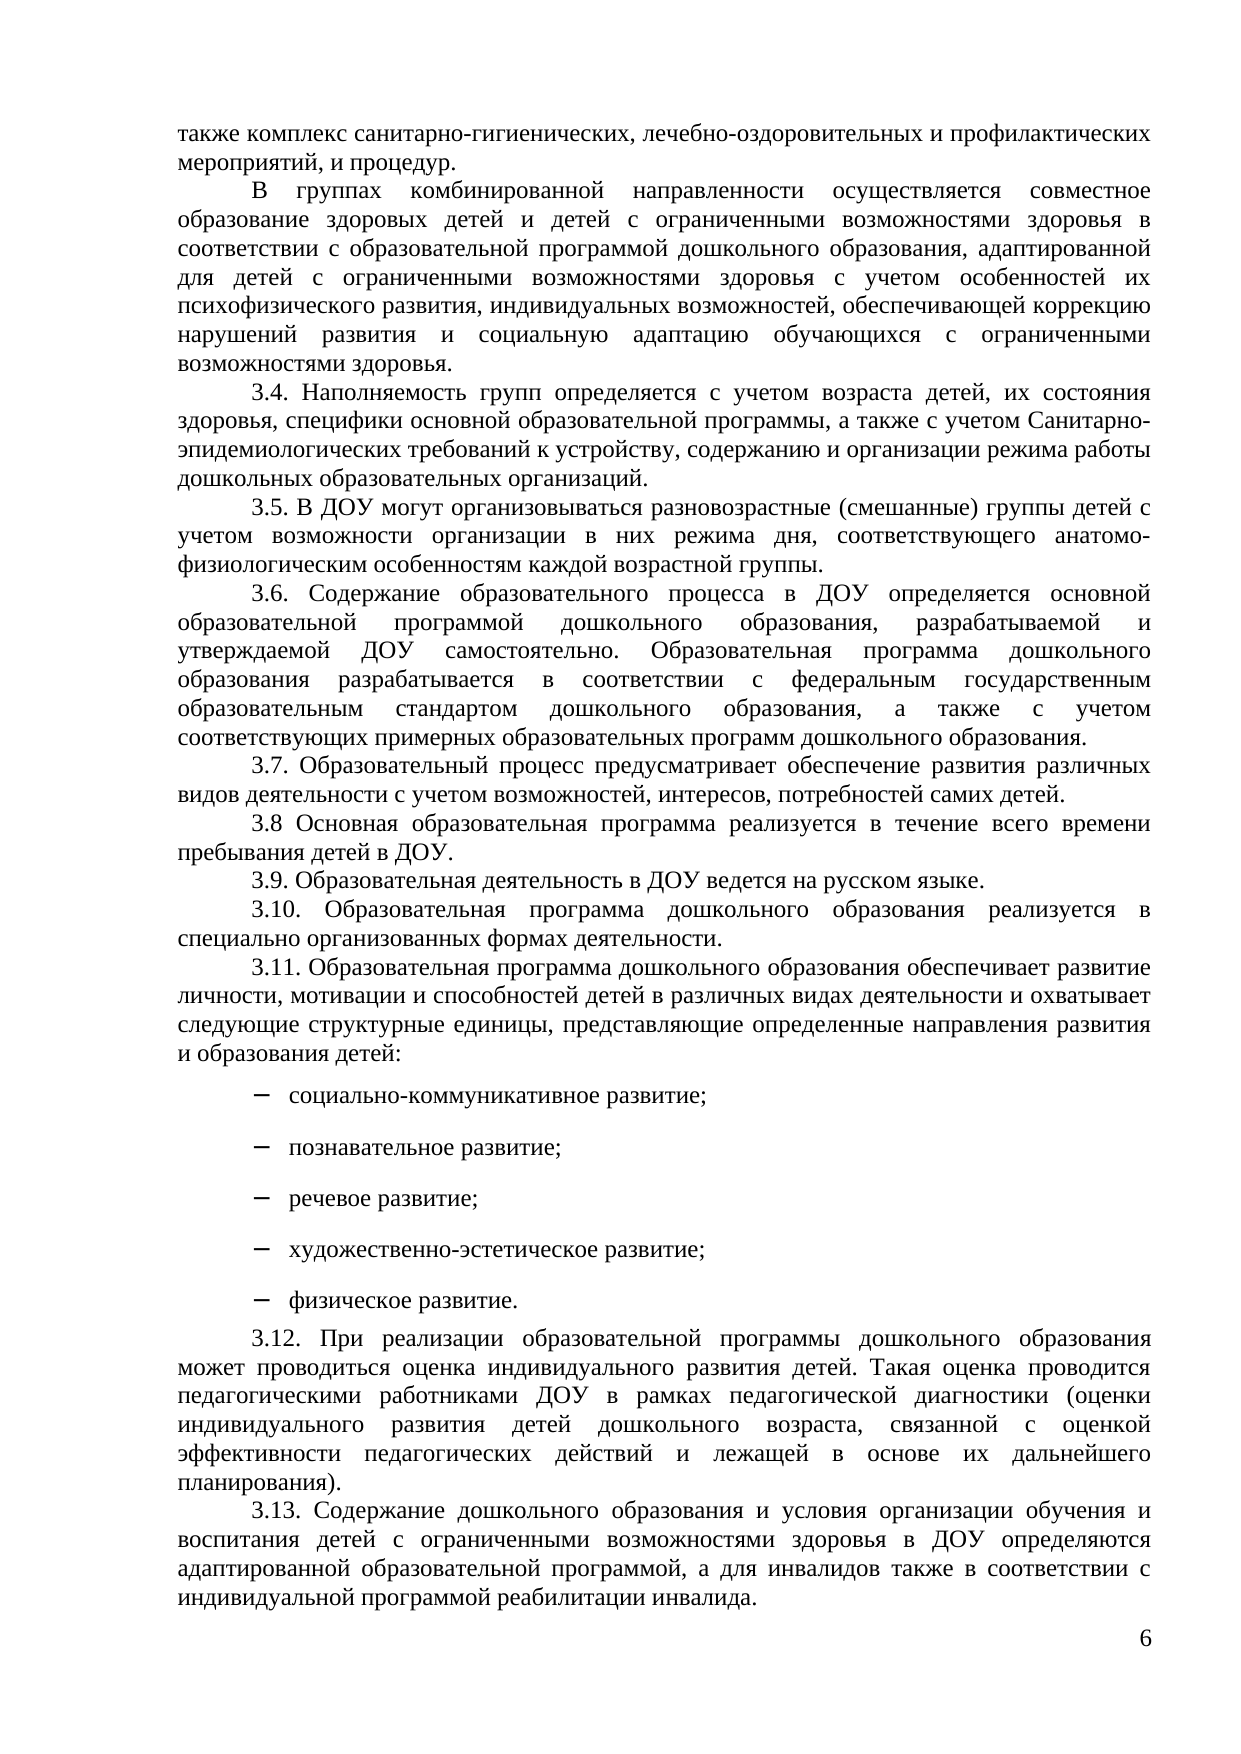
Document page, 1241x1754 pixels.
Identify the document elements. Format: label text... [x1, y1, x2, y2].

text 3.10. Образовательная программа дошкольного образования реализуется в специально организованных формах деятельности. [177, 894, 1152, 952]
list речевое развитие; [251, 1169, 1152, 1221]
text В группах комбинированной направленности осуществляется совместное образование здоровых детей и детей с ограниченными возможностями здоровья в соответствии с образовательной программой дошкольного образования, адаптированной для детей с ограниченными возможностями здоровья с учетом особенностей их психофизического развития, индивидуальных возможностей, обеспечивающей коррекцию нарушений развития и социальную адаптацию обучающихся с ограниченными возможностями здоровья. [177, 176, 1152, 377]
text 3.4. Наполняемость групп определяется с учетом возраста детей, их состояния здоровья, специфики основной образовательной программы, а также с учетом Санитарно-эпидемиологических требований к устройству, содержанию и организации режима работы дошкольных образовательных организаций. [177, 377, 1152, 492]
text 3.7. Образовательный процесс предусматривает обеспечение развития различных видов деятельности с учетом возможностей, интересов, потребностей самих детей. [177, 751, 1152, 808]
text 3.9. Образовательная деятельность в ДОУ ведется на русском языке. [177, 866, 1152, 894]
text 3.13. Содержание дошкольного образования и условия организации обучения и воспитания детей с ограниченными возможностями здоровья в ДОУ определяются адаптированной образовательной программой, а для инвалидов также в соответствии с индивидуальной программой реабилитации инвалида. [177, 1496, 1152, 1611]
text 3.6. Содержание образовательного процесса в ДОУ определяется основной образовательной программой дошкольного образования, разрабатываемой и утверждаемой ДОУ самостоятельно. Образовательная программа дошкольного образования разрабатывается в соответствии с федеральным государственным образовательным стандартом дошкольного образования, а также с учетом соответствующих примерных образовательных программ дошкольного образования. [177, 578, 1152, 751]
list социально-коммуникативное развитие; [251, 1067, 1152, 1118]
list художественно-эстетическое развитие; [251, 1221, 1152, 1272]
text 3.8 Основная образовательная программа реализуется в течение всего времени пребывания детей в ДОУ. [177, 808, 1152, 866]
text 3.5. В ДОУ могут организовываться разновозрастные (смешанные) группы детей с учетом возможности организации в них режима дня, соответствующего анатомо-физиологическим особенностям каждой возрастной группы. [177, 492, 1152, 578]
list познавательное развитие; [251, 1118, 1152, 1169]
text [177, 118, 1152, 176]
text 3.11. Образовательная программа дошкольного образования обеспечивает развитие личности, мотивации и способностей детей в различных видах деятельности и охватывает следующие структурные единицы, представляющие определенные направления развития и образования детей: [177, 952, 1152, 1067]
list физическое развитие. [251, 1272, 1152, 1323]
text 3.12. При реализации образовательной программы дошкольного образования может проводиться оценка индивидуального развития детей. Такая оценка проводится педагогическими работниками ДОУ в рамках педагогической диагностики (оценки индивидуального развития детей дошкольного возраста, связанной с оценкой эффективности педагогических действий и лежащей в основе их дальнейшего планирования). [177, 1323, 1152, 1496]
